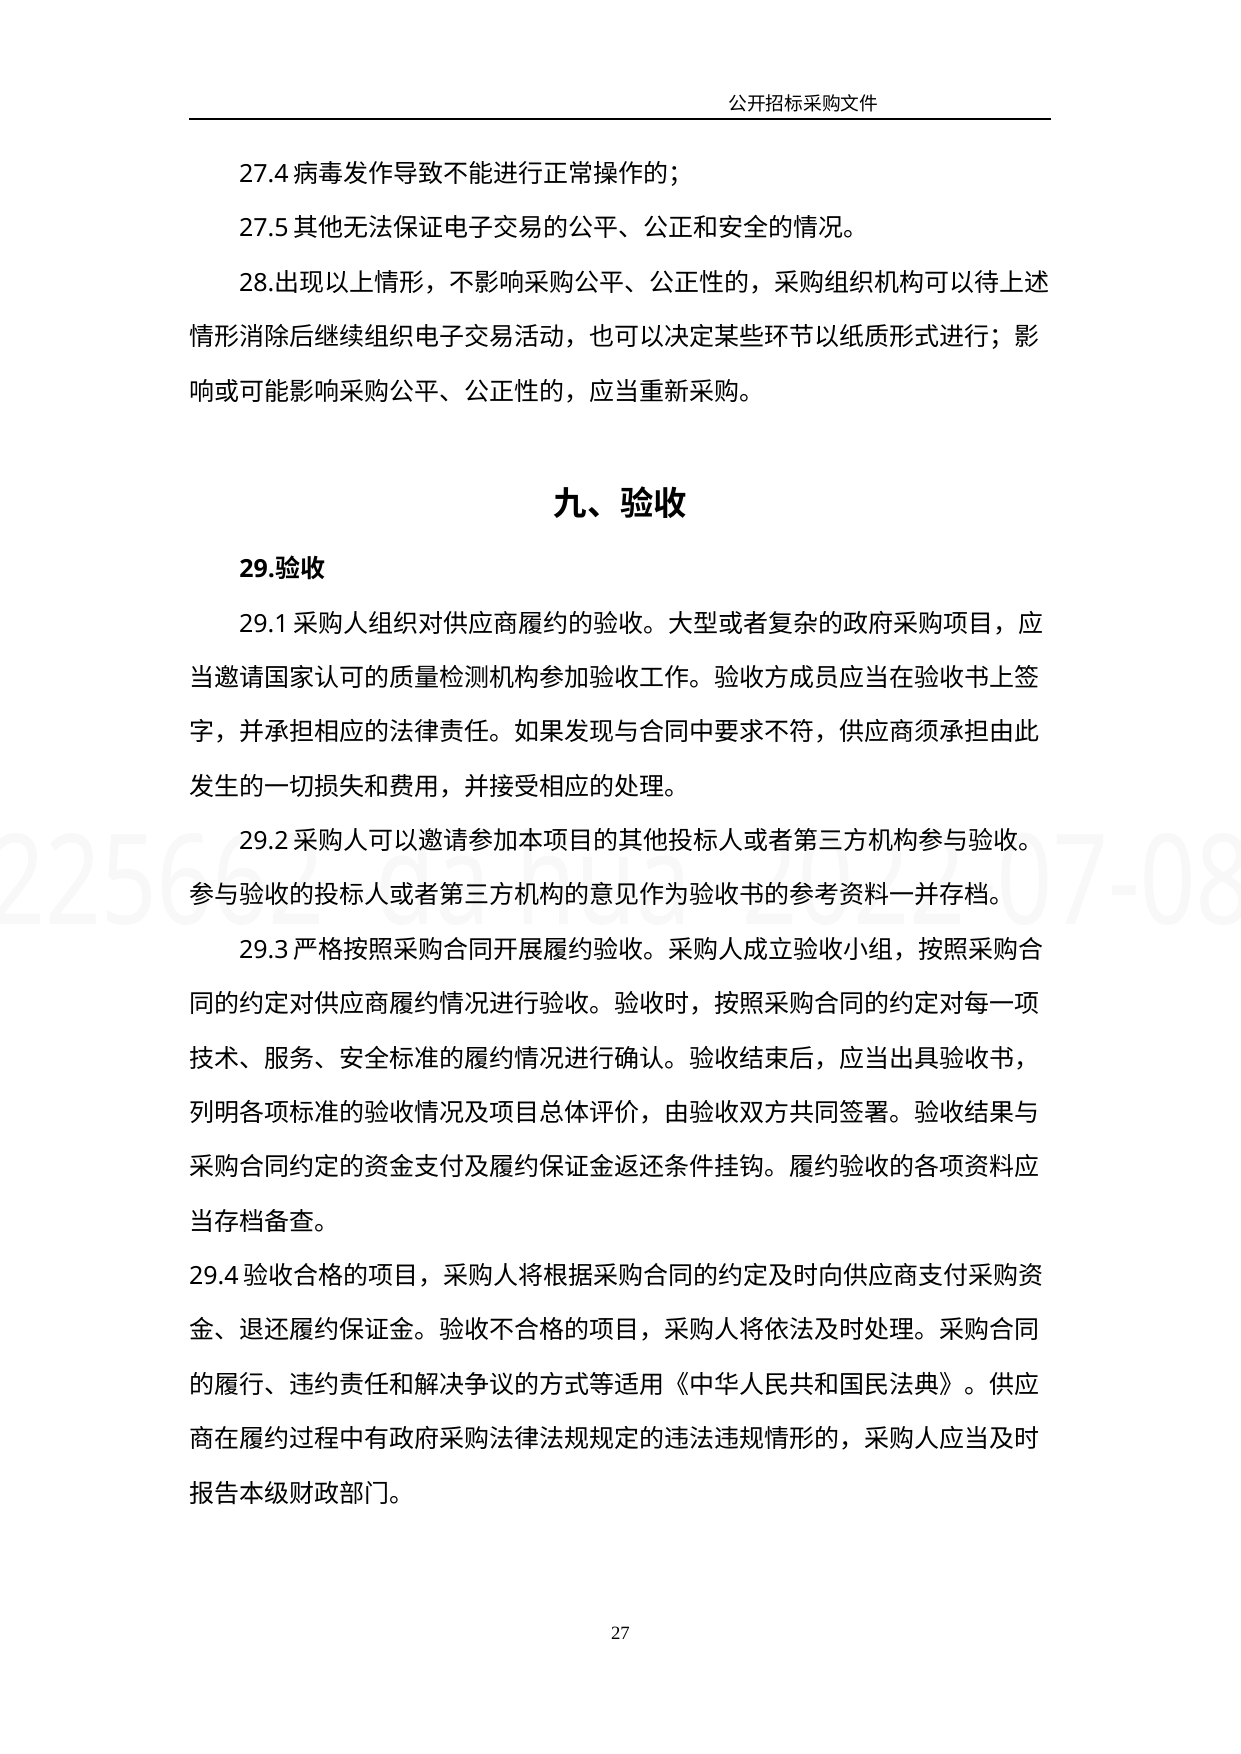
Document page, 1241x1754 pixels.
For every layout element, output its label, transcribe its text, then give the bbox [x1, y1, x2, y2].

text 27.4病毒发作导致不能进行正常操作的； [189, 153, 1051, 190]
text 29.验收 [189, 549, 1051, 585]
text 27.5其他无法保证电子交易的公平、公正和安全的情况。 [189, 208, 1051, 244]
text 29.3严格按照采购合同开展履约验收。采购人成立验收小组，按照采购合同的约定对供应商履约情况进行验收。验收时，按照采购合同的约定对每一项技术、服务、安全标准的履约情况进行确认。验收结束后，应当出具验收书，列明各项标准的验收情况及项目总体评价，由验收双方共同签署。验收结果与采购合同约定的资金支付及履约保证金返还条件挂钩。履约验收的各项资料应当存档备查。 [189, 929, 1051, 1237]
text 29.4验收合格的项目，采购人将根据采购合同的约定及时向供应商支付采购资金、退还履约保证金。验收不合格的项目，采购人将依法及时处理。采购合同的履行、违约责任和解决争议的方式等适用《中华人民共和国民法典》。供应商在履约过程中有政府采购法律法规规定的违法违规情形的，采购人应当及时报告本级财政部门。 [189, 1256, 1051, 1509]
text 29.1采购人组织对供应商履约的验收。大型或者复杂的政府采购项目，应当邀请国家认可的质量检测机构参加验收工作。验收方成员应当在验收书上签字，并承担相应的法律责任。如果发现与合同中要求不符，供应商须承担由此发生的一切损失和费用，并接受相应的处理。 [189, 603, 1051, 802]
text 29.2采购人可以邀请参加本项目的其他投标人或者第三方机构参与验收。参与验收的投标人或者第三方机构的意见作为验收书的参考资料一并存档。 [189, 821, 1051, 911]
text 28.出现以上情形，不影响采购公平、公正性的，采购组织机构可以待上述情形消除后继续组织电子交易活动，也可以决定某些环节以纸质形式进行；影响或可能影响采购公平、公正性的，应当重新采购。 [189, 262, 1051, 407]
text 九、验收 [189, 476, 1051, 525]
